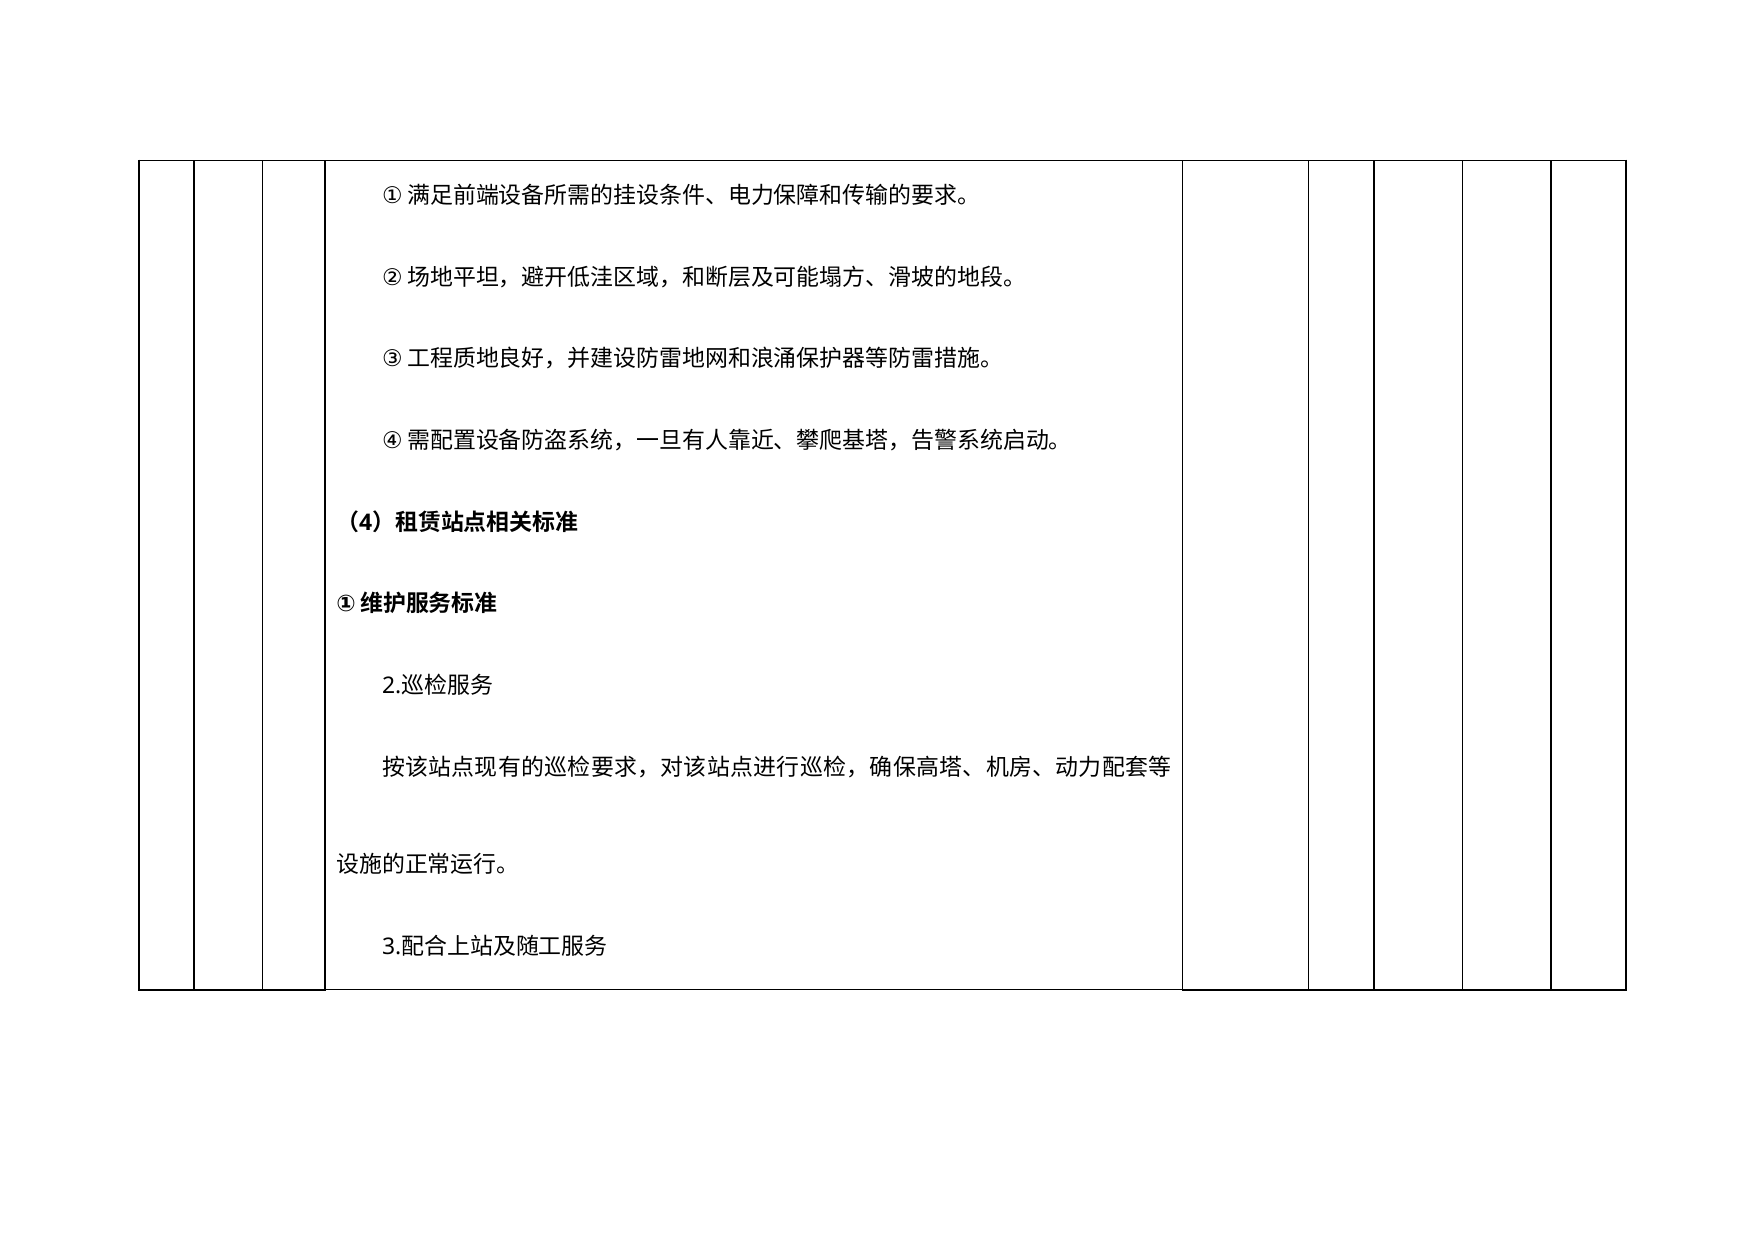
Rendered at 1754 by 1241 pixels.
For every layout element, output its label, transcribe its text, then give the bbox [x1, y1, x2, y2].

table_cell 38 [140, 161, 193, 989]
table_cell [1309, 161, 1373, 989]
table_cell [1375, 161, 1462, 989]
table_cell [326, 161, 1182, 989]
table_cell [1463, 161, 1550, 989]
table_cell [263, 161, 324, 989]
table_cell [1183, 161, 1308, 989]
table_cell [195, 161, 262, 989]
table_cell [1552, 161, 1625, 989]
